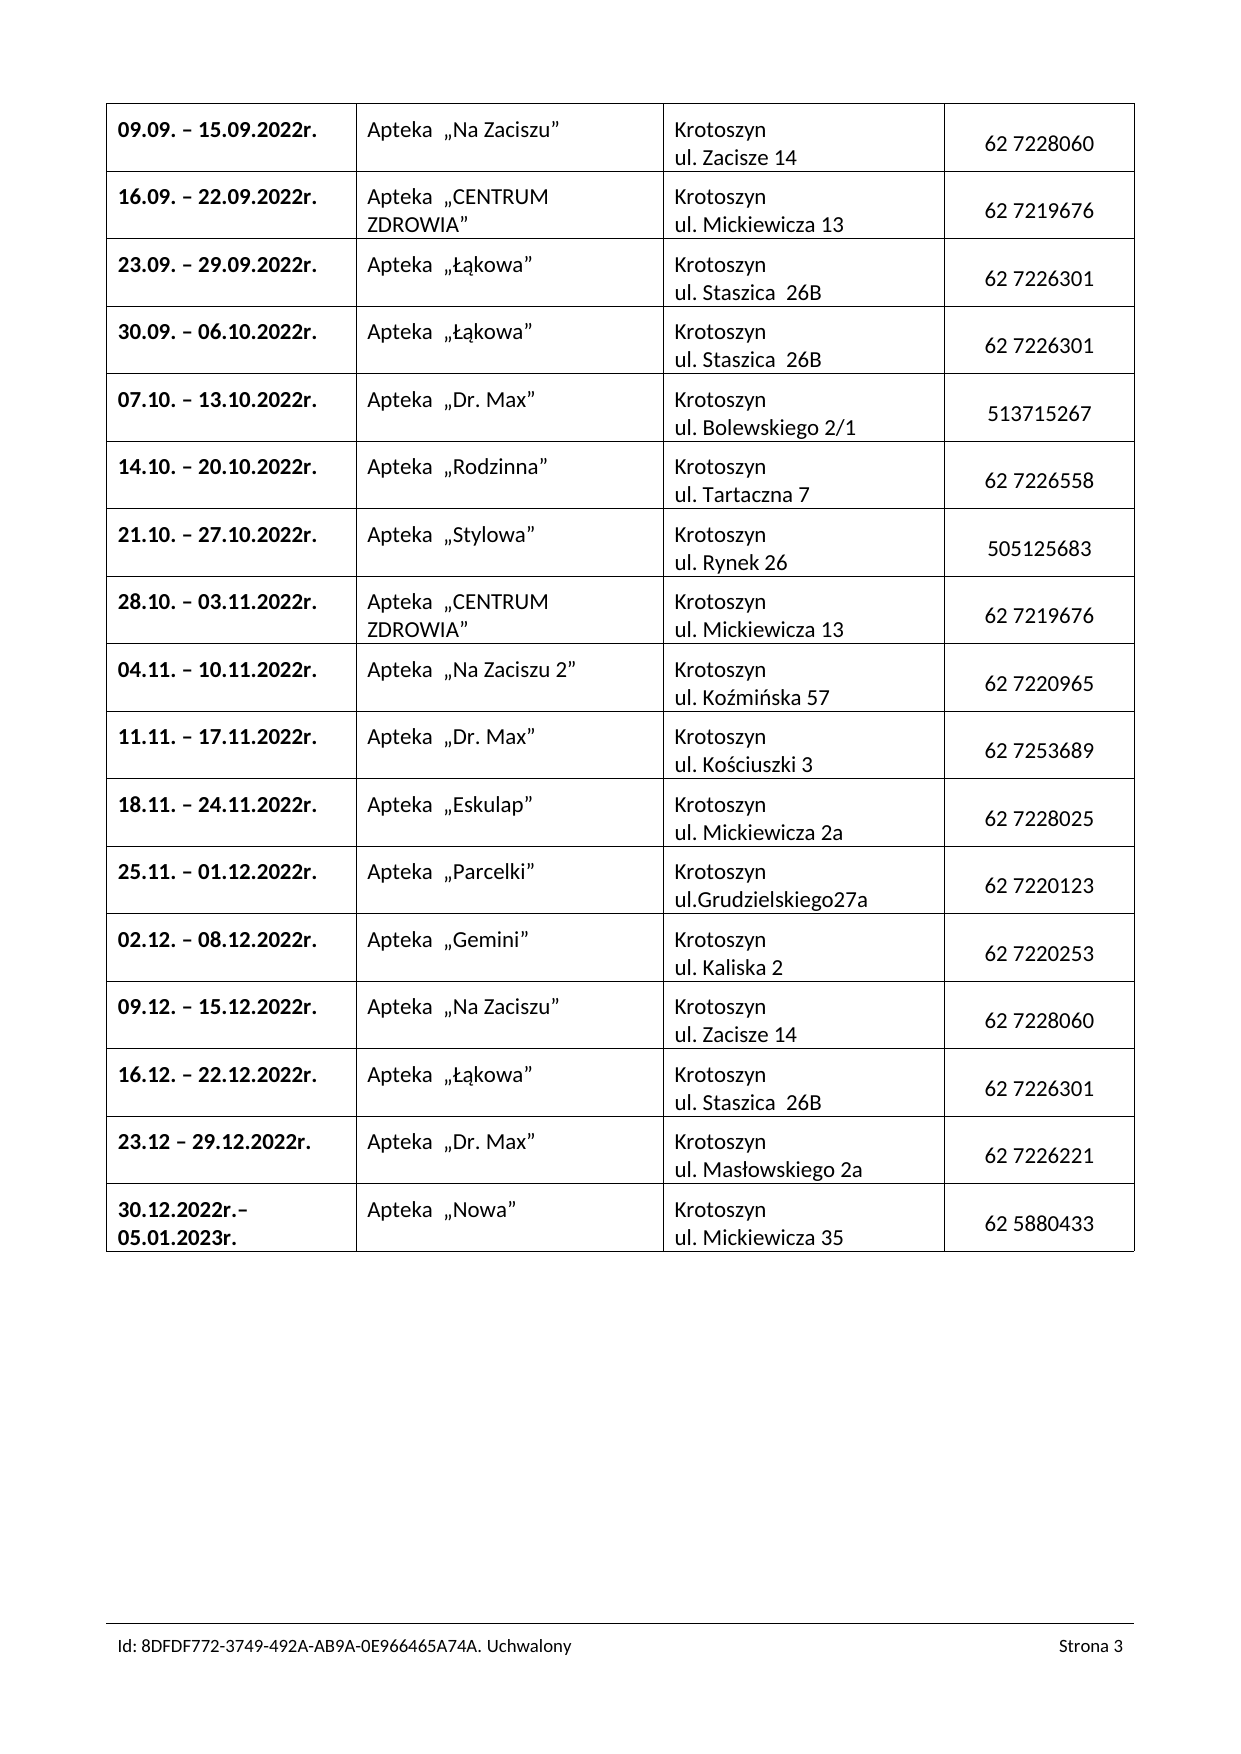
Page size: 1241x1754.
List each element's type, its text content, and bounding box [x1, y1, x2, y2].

table_cell Apteka „Gemini” [357, 914, 663, 981]
table_cell Apteka „Dr. Max” [357, 374, 663, 441]
table_cell Apteka „Na Zaciszu 2” [357, 644, 663, 711]
table_cell Krotoszyn ul. Mickiewicza 13 [664, 172, 944, 238]
table_cell 11.11. – 17.11.2022r. [107, 712, 356, 778]
table_cell 25.11. – 01.12.2022r. [107, 847, 356, 913]
table_cell 21.10. – 27.10.2022r. [107, 509, 356, 576]
table_cell 62 7226221 [945, 1117, 1134, 1183]
table_cell 62 7219676 [945, 577, 1134, 643]
table_cell 16.12. – 22.12.2022r. [107, 1049, 356, 1116]
table_cell 07.10. – 13.10.2022r. [107, 374, 356, 441]
table_cell Krotoszyn ul. Rynek 26 [664, 509, 944, 576]
table_cell 16.09. – 22.09.2022r. [107, 172, 356, 238]
table_cell Krotoszyn ul. Staszica 26B [664, 1049, 944, 1116]
table_cell 30.12.2022r.– 05.01.2023r. [107, 1184, 356, 1251]
table_cell Krotoszyn ul. Zacisze 14 [664, 104, 944, 171]
table_cell 14.10. – 20.10.2022r. [107, 442, 356, 508]
table_cell 505125683 [945, 509, 1134, 576]
table_cell 62 7226558 [945, 442, 1134, 508]
table_cell 18.11. – 24.11.2022r. [107, 779, 356, 846]
table_cell 62 7220965 [945, 644, 1134, 711]
table_cell 02.12. – 08.12.2022r. [107, 914, 356, 981]
table_cell Krotoszyn ul. Masłowskiego 2a [664, 1117, 944, 1183]
table_cell 62 7253689 [945, 712, 1134, 778]
table_cell Krotoszyn ul. Staszica 26B [664, 307, 944, 373]
table_cell 09.12. – 15.12.2022r. [107, 982, 356, 1048]
table_cell Apteka „Na Zaciszu” [357, 982, 663, 1048]
table_cell Apteka „CENTRUM ZDROWIA” [357, 172, 663, 238]
table_cell Krotoszyn ul. Zacisze 14 [664, 982, 944, 1048]
table_cell Krotoszyn ul. Kościuszki 3 [664, 712, 944, 778]
table_cell Krotoszyn ul. Mickiewicza 35 [664, 1184, 944, 1251]
table_cell Apteka „Łąkowa” [357, 239, 663, 306]
table_cell Krotoszyn ul. Koźmińska 57 [664, 644, 944, 711]
table_cell 30.09. – 06.10.2022r. [107, 307, 356, 373]
table_cell Krotoszyn ul. Bolewskiego 2/1 [664, 374, 944, 441]
table_cell Apteka „Łąkowa” [357, 1049, 663, 1116]
table_cell 62 7220123 [945, 847, 1134, 913]
table_cell 62 7226301 [945, 239, 1134, 306]
table_cell Apteka „Eskulap” [357, 779, 663, 846]
table_cell 23.12 – 29.12.2022r. [107, 1117, 356, 1183]
table_cell Apteka „Rodzinna” [357, 442, 663, 508]
table_cell Krotoszyn ul. Mickiewicza 2a [664, 779, 944, 846]
table_cell 04.11. – 10.11.2022r. [107, 644, 356, 711]
table_cell 62 7226301 [945, 1049, 1134, 1116]
table_cell Krotoszyn ul. Kaliska 2 [664, 914, 944, 981]
table_cell 28.10. – 03.11.2022r. [107, 577, 356, 643]
table_cell 62 7226301 [945, 307, 1134, 373]
table_cell Apteka „Nowa” [357, 1184, 663, 1251]
table_cell 62 7219676 [945, 172, 1134, 238]
table_cell Apteka „CENTRUM ZDROWIA” [357, 577, 663, 643]
table_cell 62 7228060 [945, 982, 1134, 1048]
table_cell Apteka „Stylowa” [357, 509, 663, 576]
table_cell 09.09. – 15.09.2022r. [107, 104, 356, 171]
table_cell 62 5880433 [945, 1184, 1134, 1251]
table_cell 23.09. – 29.09.2022r. [107, 239, 356, 306]
table_cell Apteka „Parcelki” [357, 847, 663, 913]
table_cell Krotoszyn ul. Staszica 26B [664, 239, 944, 306]
table_cell Apteka „Dr. Max” [357, 712, 663, 778]
table_cell Apteka „Dr. Max” [357, 1117, 663, 1183]
table_cell 62 7228060 [945, 104, 1134, 171]
table_cell Krotoszyn ul.Grudzielskiego27a [664, 847, 944, 913]
table_cell Krotoszyn ul. Tartaczna 7 [664, 442, 944, 508]
table_cell Krotoszyn ul. Mickiewicza 13 [664, 577, 944, 643]
table_cell 62 7228025 [945, 779, 1134, 846]
table_cell 62 7220253 [945, 914, 1134, 981]
table_cell 513715267 [945, 374, 1134, 441]
table_cell Apteka „Na Zaciszu” [357, 104, 663, 171]
table_cell Apteka „Łąkowa” [357, 307, 663, 373]
